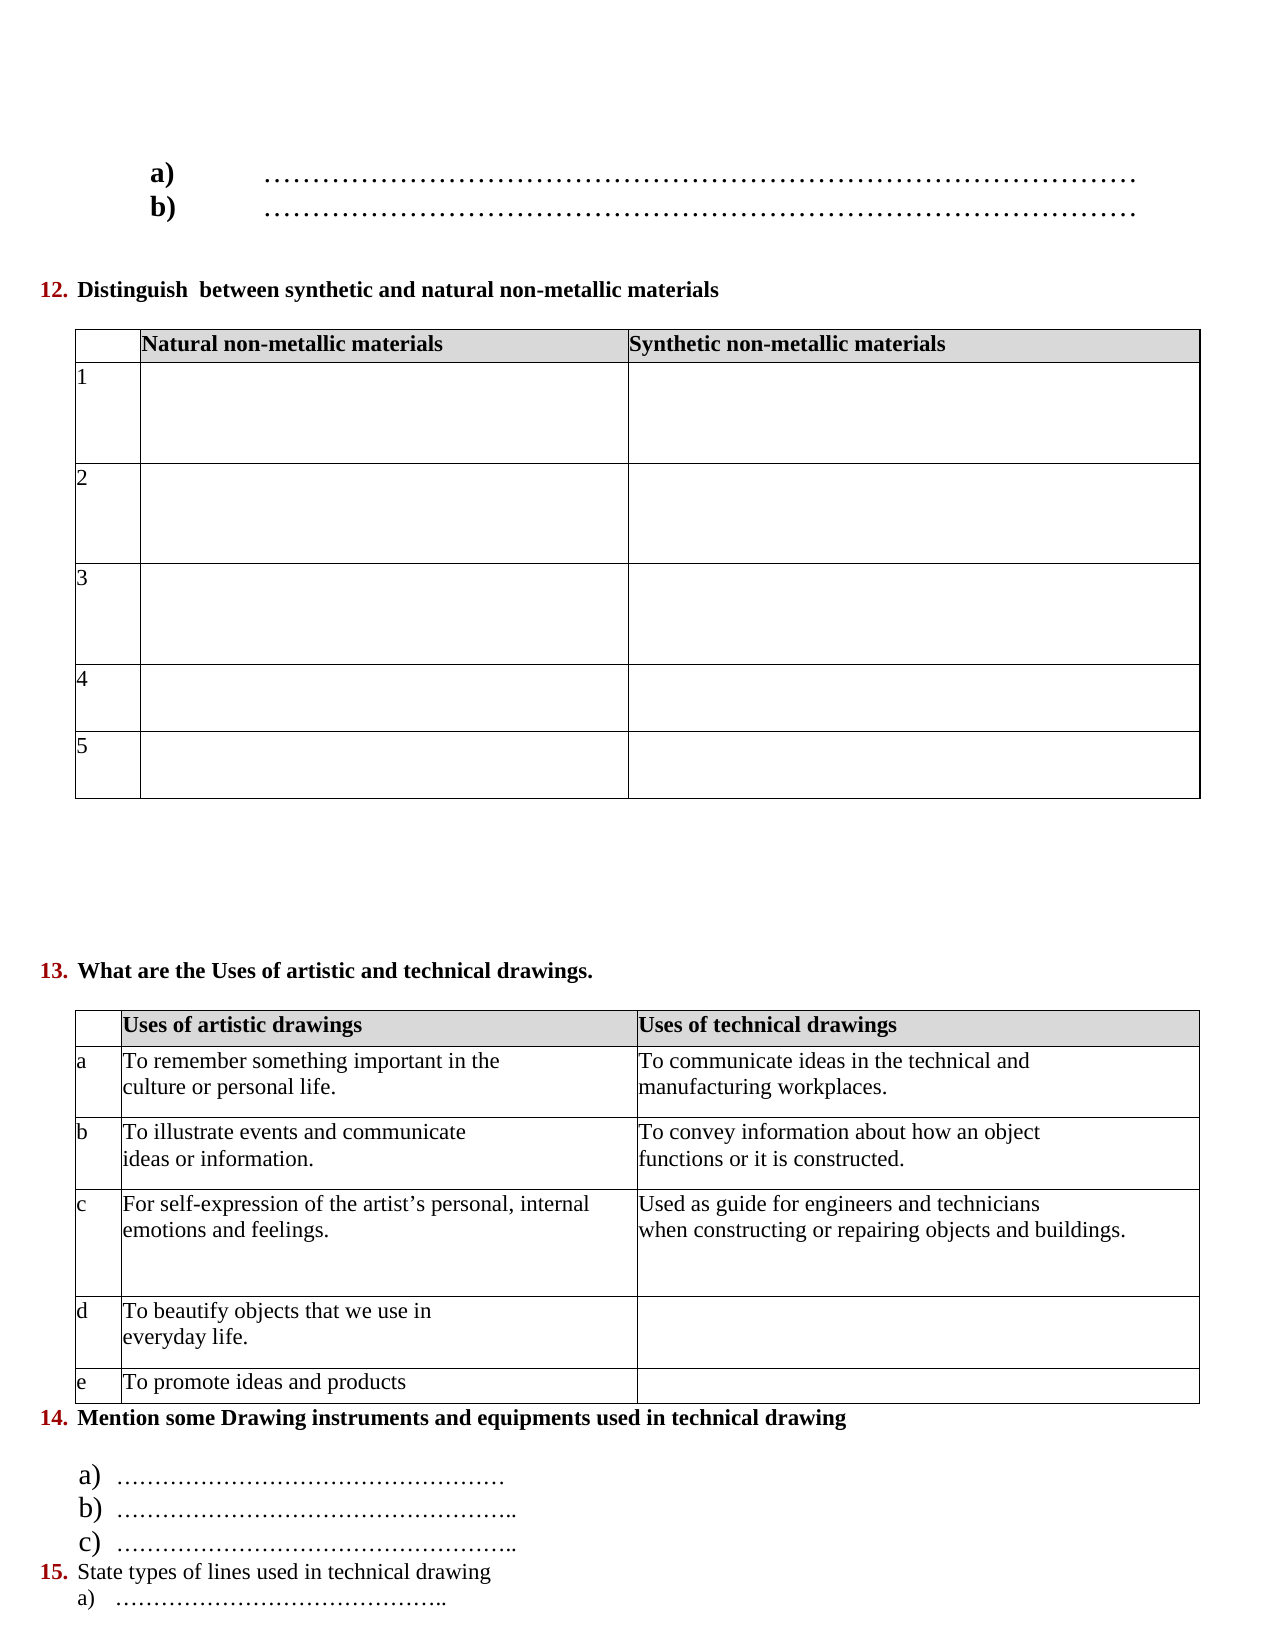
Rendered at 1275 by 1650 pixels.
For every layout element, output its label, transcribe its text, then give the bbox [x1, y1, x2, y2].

table_cell [629, 665, 1199, 731]
list …………………………………………….. [78, 1524, 1273, 1558]
list What are the Uses of artistic and technical drawings. [39, 957, 1273, 984]
table_cell [638, 1369, 1199, 1403]
table_cell 3 [76, 564, 140, 664]
list Distinguish between synthetic and natural non-metallic materials [39, 276, 1273, 302]
table_cell [629, 363, 1199, 463]
table_cell 4 [76, 665, 140, 731]
table_cell To illustrate events and communicate ideas or information. [122, 1118, 637, 1189]
table_cell Used as guide for engineers and technicians when constructing or repairing objects and buildings. [638, 1190, 1199, 1296]
table_cell e [76, 1369, 121, 1403]
table_cell [141, 665, 628, 731]
table_cell b [76, 1118, 121, 1189]
table_cell [141, 732, 628, 798]
table_cell 5 [76, 732, 140, 798]
list …………………………………………… [78, 1457, 1273, 1491]
table_cell 2 [76, 464, 140, 563]
table_cell To convey information about how an object functions or it is constructed. [638, 1118, 1199, 1189]
table_header Uses of technical drawings [638, 1011, 1199, 1046]
list …………………………………………….. [78, 1491, 1273, 1524]
table_cell [141, 464, 628, 563]
table_cell To promote ideas and products [122, 1369, 637, 1403]
list …………………………………….. [77, 1584, 1273, 1610]
table_cell c [76, 1190, 121, 1296]
list Mention some Drawing instruments and equipments used in technical drawing [39, 1404, 1273, 1431]
table_cell [638, 1297, 1199, 1367]
list ……………………………………………………………………………… [150, 156, 1273, 190]
table_cell [629, 464, 1199, 563]
table_header [76, 330, 140, 362]
table_cell To remember something important in the culture or personal life. [122, 1047, 637, 1117]
table_cell [629, 732, 1199, 798]
table_header Natural non-metallic materials [141, 330, 628, 362]
list State types of lines used in technical drawing [39, 1558, 1273, 1584]
table_cell For self-expression of the artist’s personal, internal emotions and feelings. [122, 1190, 637, 1296]
table_cell To communicate ideas in the technical and manufacturing workplaces. [638, 1047, 1199, 1117]
table_cell a [76, 1047, 121, 1117]
table_cell 1 [76, 363, 140, 463]
table_cell d [76, 1297, 121, 1367]
table_header Synthetic non-metallic materials [629, 330, 1199, 362]
table_header Uses of artistic drawings [122, 1011, 637, 1046]
table_cell [629, 564, 1199, 664]
table_header [76, 1011, 121, 1046]
table_cell [141, 564, 628, 664]
table_cell [141, 363, 628, 463]
list ……………………………………………………………………………… [150, 190, 1273, 223]
table_cell To beautify objects that we use in everyday life. [122, 1297, 637, 1367]
